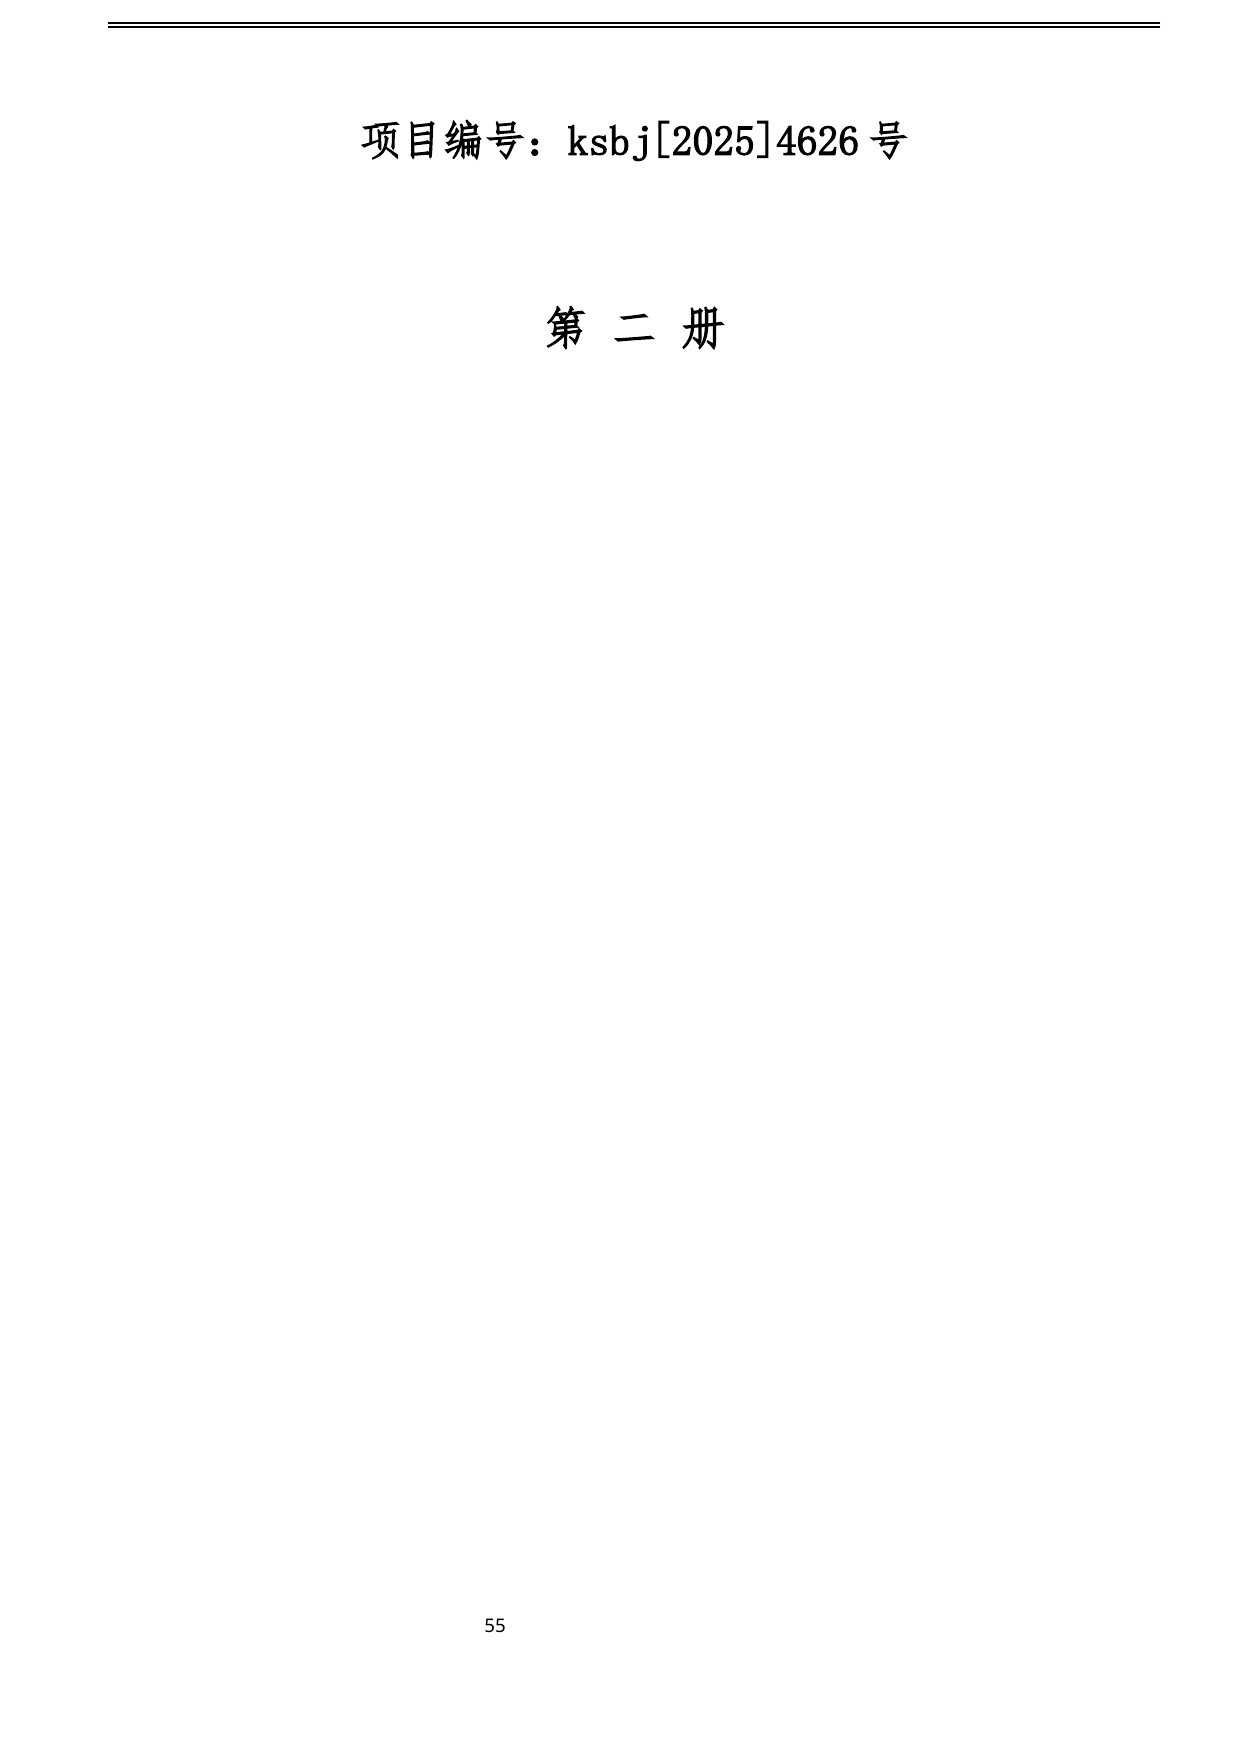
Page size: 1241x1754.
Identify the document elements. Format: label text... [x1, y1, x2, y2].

text 第 二 册 [108, 298, 1160, 350]
text 项目编号：ksbj[2025]4626号 [108, 113, 1160, 160]
